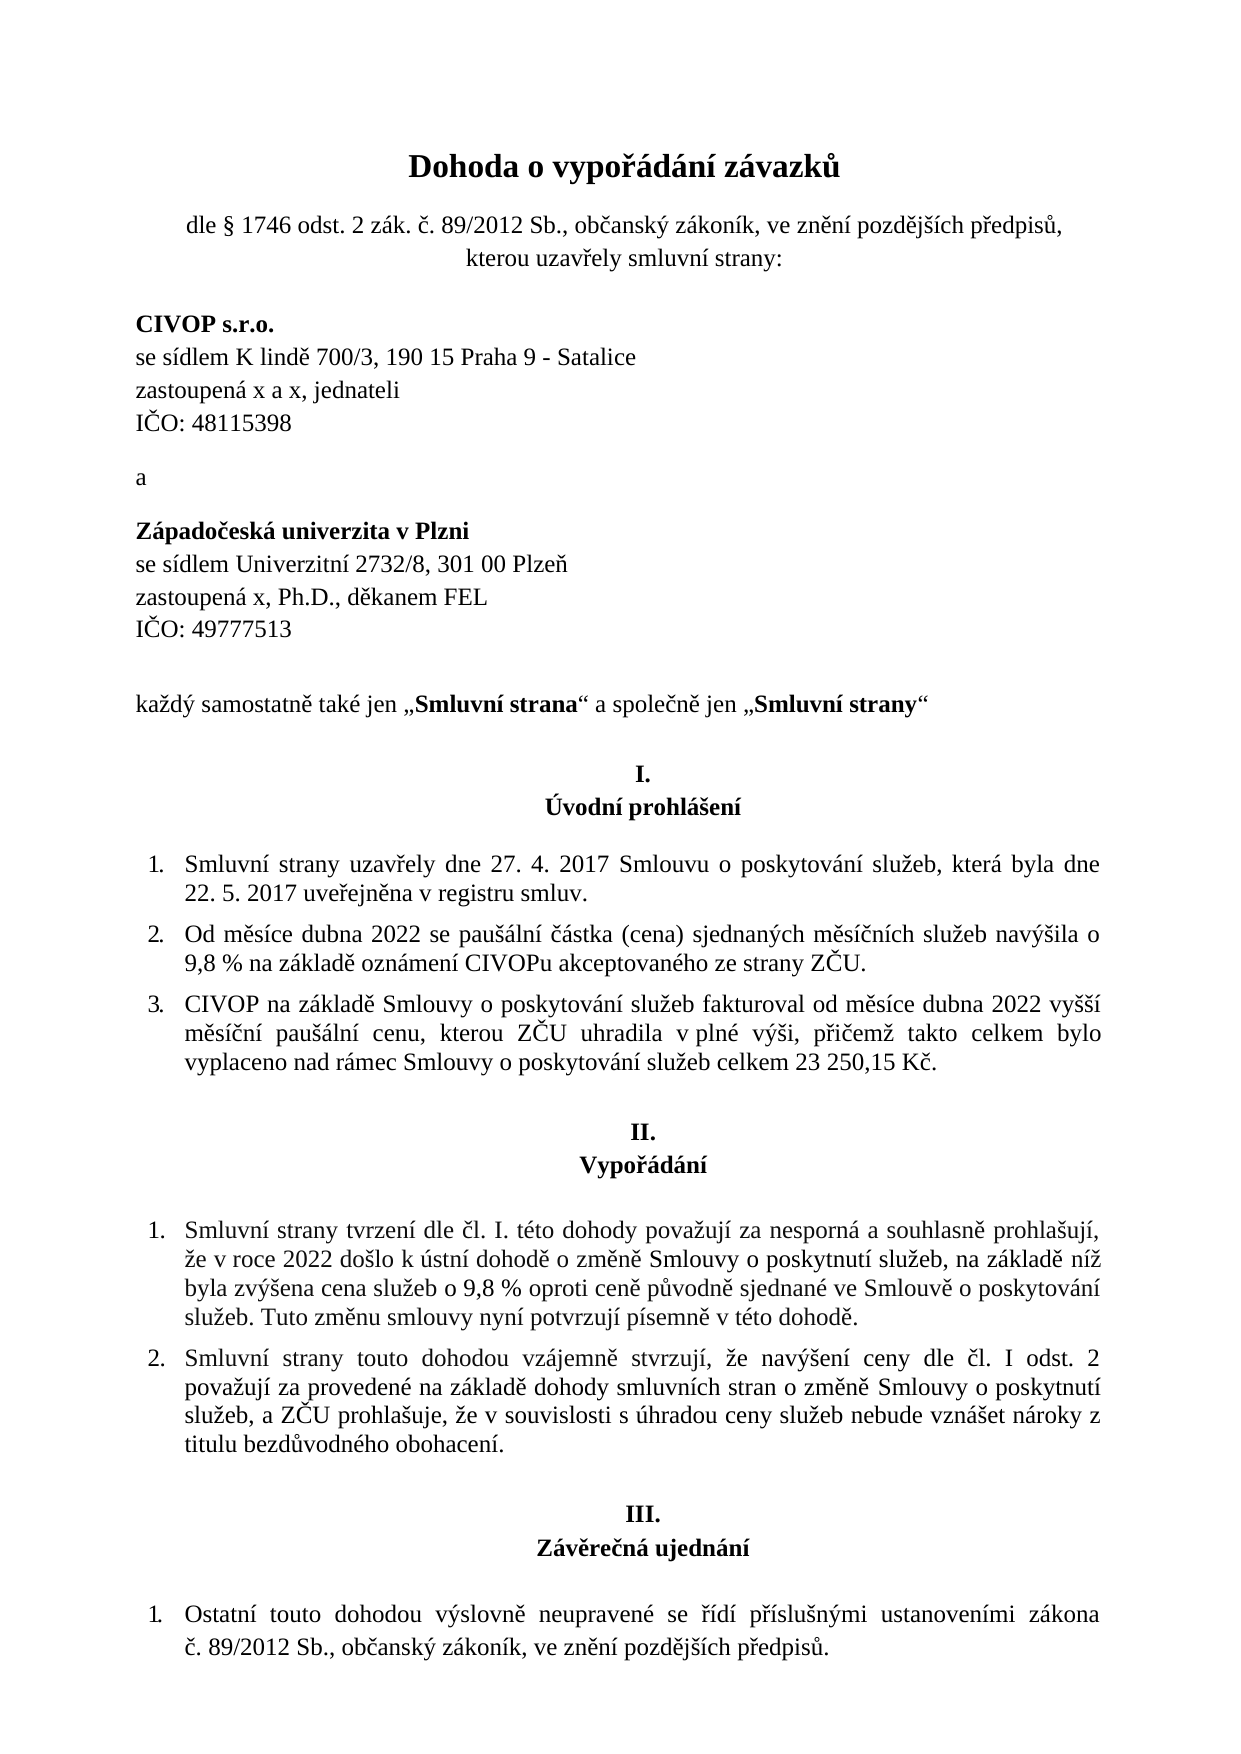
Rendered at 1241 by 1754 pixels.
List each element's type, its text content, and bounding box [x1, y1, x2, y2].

text se sídlem K lindě 700/3, 190 15 Praha 9 - Satalice [135, 342, 1113, 371]
subtitle II. [181, 1117, 1104, 1146]
list CIVOP na základě Smlouvy o poskytování služeb fakturoval od měsíce dubna 2022 vyšší měsíční paušální cenu, kterou ZČU uhradila v plné výši, přičemž takto celkem bylo vyplaceno nad rámec Smlouvy o poskytování služeb celkem 23 250,15 Kč. [147, 989, 1101, 1076]
text Úvodní prohlášení [181, 792, 1104, 820]
text dle § 1746 odst. 2 zák. č. 89/2012 Sb., občanský zákoník, ve znění pozdějších předpisů, kterou uzavřely smluvní strany: [181, 211, 1067, 272]
text CIVOP s.r.o. [135, 309, 1113, 338]
list Od měsíce dubna 2022 se paušální částka (cena) sjednaných měsíčních služeb navýšila o 9,8 % na základě oznámení CIVOPu akceptovaného ze strany ZČU. [147, 919, 1101, 977]
text Dohoda o vypořádání závazků [181, 146, 1067, 184]
text každý samostatně také jen „Smluvní strana“ a společně jen „Smluvní strany“ [135, 689, 1113, 717]
list Smluvní strany touto dohodou vzájemně stvrzují, že navýšení ceny dle čl. I odst. 2 považují za provedené na základě dohody smluvních stran o změně Smlouvy o poskytnutí služeb, a ZČU prohlašuje, že v souvislosti s úhradou ceny služeb nebude vznášet nároky z titulu bezdůvodného obohacení. [147, 1343, 1101, 1458]
list Smluvní strany uzavřely dne 27. 4. 2017 Smlouvu o poskytování služeb, která byla dne 22. 5. 2017 uveřejněna v registru smluv. [147, 849, 1101, 907]
subtitle III. [181, 1499, 1104, 1528]
text se sídlem Univerzitní 2732/8, 301 00 Plzeň [135, 549, 1113, 577]
text zastoupená x a x, jednateli [135, 375, 1113, 404]
list Smluvní strany tvrzení dle čl. I. této dohody považují za nesporná a souhlasně prohlašují, že v roce 2022 došlo k ústní dohodě o změně Smlouvy o poskytnutí služeb, na základě níž byla zvýšena cena služeb o 9,8 % oproti ceně původně sjednané ve Smlouvě o poskytování služeb. Tuto změnu smlouvy nyní potvrzují písemně v této dohodě. [147, 1216, 1101, 1331]
text Závěrečná ujednání [181, 1533, 1104, 1561]
text a [135, 462, 1113, 491]
text Západočeská univerzita v Plzni [135, 516, 1113, 544]
text zastoupená x, Ph.D., děkanem FEL [135, 582, 1113, 610]
list Ostatní touto dohodou výslovně neupravené se řídí příslušnými ustanoveními zákona č. 89/2012 Sb., občanský zákoník, ve znění pozdějších předpisů. [147, 1599, 1101, 1661]
text IČO: 48115398 [135, 408, 1113, 437]
text IČO: 49777513 [135, 614, 1113, 643]
subtitle I. [181, 759, 1104, 787]
text Vypořádání [181, 1150, 1104, 1178]
